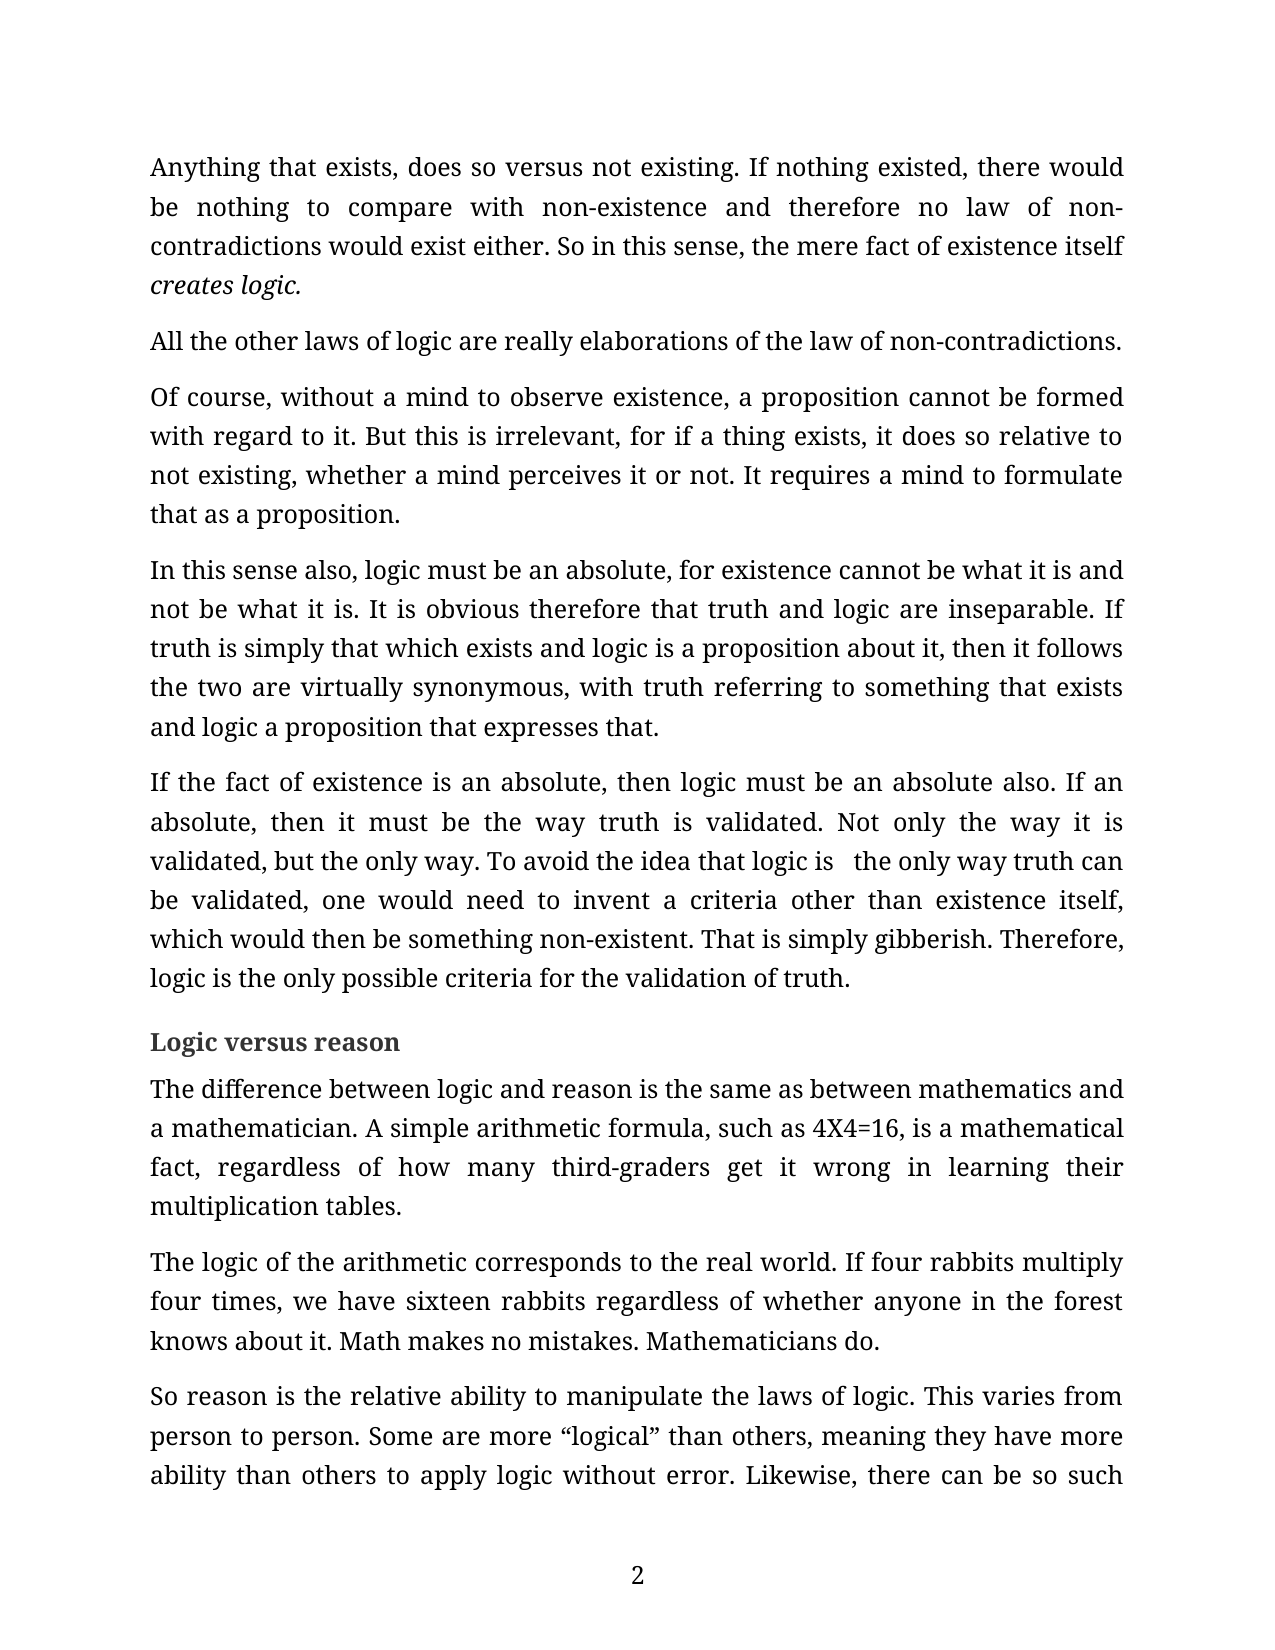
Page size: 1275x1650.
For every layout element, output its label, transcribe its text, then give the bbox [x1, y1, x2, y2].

text Anything that exists, does so versus not existing. If nothing existed, there would be nothing to compare with non-existence and therefore no law of non-contradictions would exist either. So in this sense, the mere fact of existence itself creates logic. [150, 150, 1125, 302]
text The logic of the arithmetic corresponds to the real world. If four rabbits multiply four times, we have sixteen rabbits regardless of whether anyone in the forest knows about it. Math makes no mistakes. Mathematicians do. [150, 1245, 1125, 1357]
text All the other laws of logic are really elaborations of the law of non-contradictions. [150, 323, 1125, 357]
subtitle Logic versus reason [150, 1025, 1125, 1059]
text The difference between logic and reason is the same as between mathematics and a mathematician. A simple arithmetic formula, such as 4X4=16, is a mathematical fact, regardless of how many third-graders get it wrong in learning their multiplication tables. [150, 1072, 1125, 1223]
text Of course, without a mind to observe existence, a proposition cannot be formed with regard to it. But this is irrelevant, for if a thing exists, it does so relative to not existing, whether a mind perceives it or not. It requires a mind to formulate that as a proposition. [150, 379, 1125, 531]
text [150, 1379, 1125, 1491]
text If the fact of existence is an absolute, then logic must be an absolute also. If an absolute, then it must be the way truth is validated. Not only the way it is validated, but the only way. To avoid the idea that logic is the only way truth can be validated, one would need to invent a criteria other than existence itself, which would then be something non-existent. That is simply gibberish. Therefore, logic is the only possible criteria for the validation of truth. [150, 765, 1125, 995]
text In this sense also, logic must be an absolute, for existence cannot be what it is and not be what it is. It is obvious therefore that truth and logic are inseparable. If truth is simply that which exists and logic is a proposition about it, then it follows the two are virtually synonymous, with truth referring to something that exists and logic a proposition that expresses that. [150, 552, 1125, 743]
